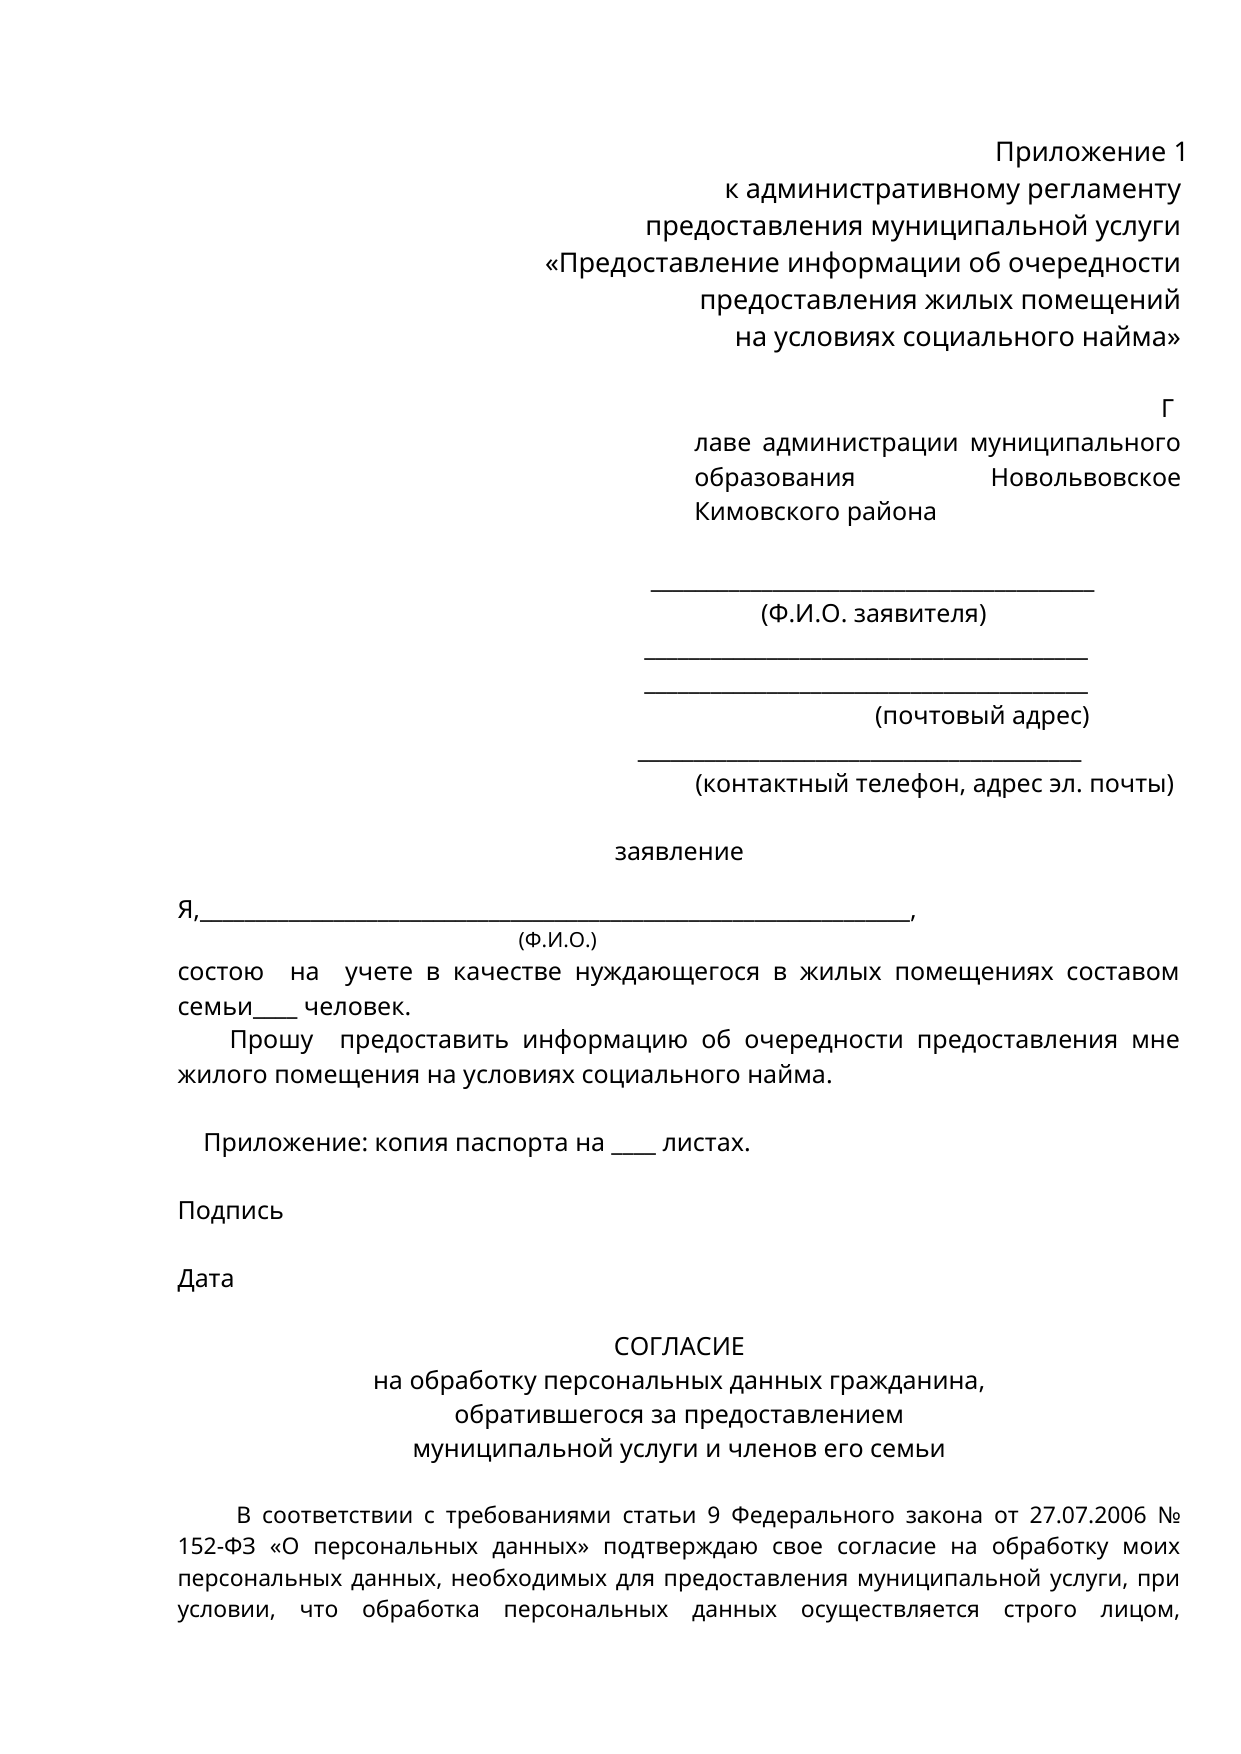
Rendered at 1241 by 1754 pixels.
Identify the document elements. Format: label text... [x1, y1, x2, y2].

text (Ф.И.О. заявителя) [177, 595, 1181, 629]
text состою на учете в качестве нуждающегося в жилых помещениях составом семьи____ человек. [177, 954, 1181, 1022]
text СОГЛАСИЕ [177, 1329, 1181, 1363]
text ________________________________________ [177, 732, 1181, 766]
text ________________________________________ [177, 663, 1181, 698]
text на условиях социального найма» [177, 317, 1181, 354]
text предоставления жилых помещений [177, 280, 1181, 317]
text ________________________________________ [177, 561, 1181, 595]
text (контактный телефон, адрес эл. почты) [177, 766, 1181, 800]
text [177, 1499, 1181, 1624]
text Я,________________________________________________________________, [177, 892, 1181, 926]
text (почтовый адрес) [177, 698, 1181, 732]
text обратившегося за предоставлением [177, 1397, 1181, 1431]
text Приложение: копия паспорта на ____ листах. [177, 1124, 1181, 1158]
text Приложение 1 [177, 133, 1189, 170]
text муниципальной услуги и членов его семьи [177, 1431, 1181, 1465]
text ________________________________________ [177, 629, 1181, 663]
text Дата [177, 1261, 1181, 1295]
text Подпись [177, 1192, 1181, 1227]
text Прошу предоставить информацию об очередности предоставления мне жилого помещения на условиях социального найма. [177, 1022, 1181, 1090]
text (Ф.И.О.) [177, 926, 1181, 954]
text предоставления муниципальной услуги [177, 207, 1181, 243]
text на обработку персональных данных гражданина, [177, 1363, 1181, 1397]
text «Предоставление информации об очередности [177, 243, 1181, 280]
text Главе администрации муниципального образования Новольвовское Кимовского района [694, 391, 1181, 527]
text заявление [177, 834, 1181, 868]
text к административному регламенту [177, 170, 1181, 207]
